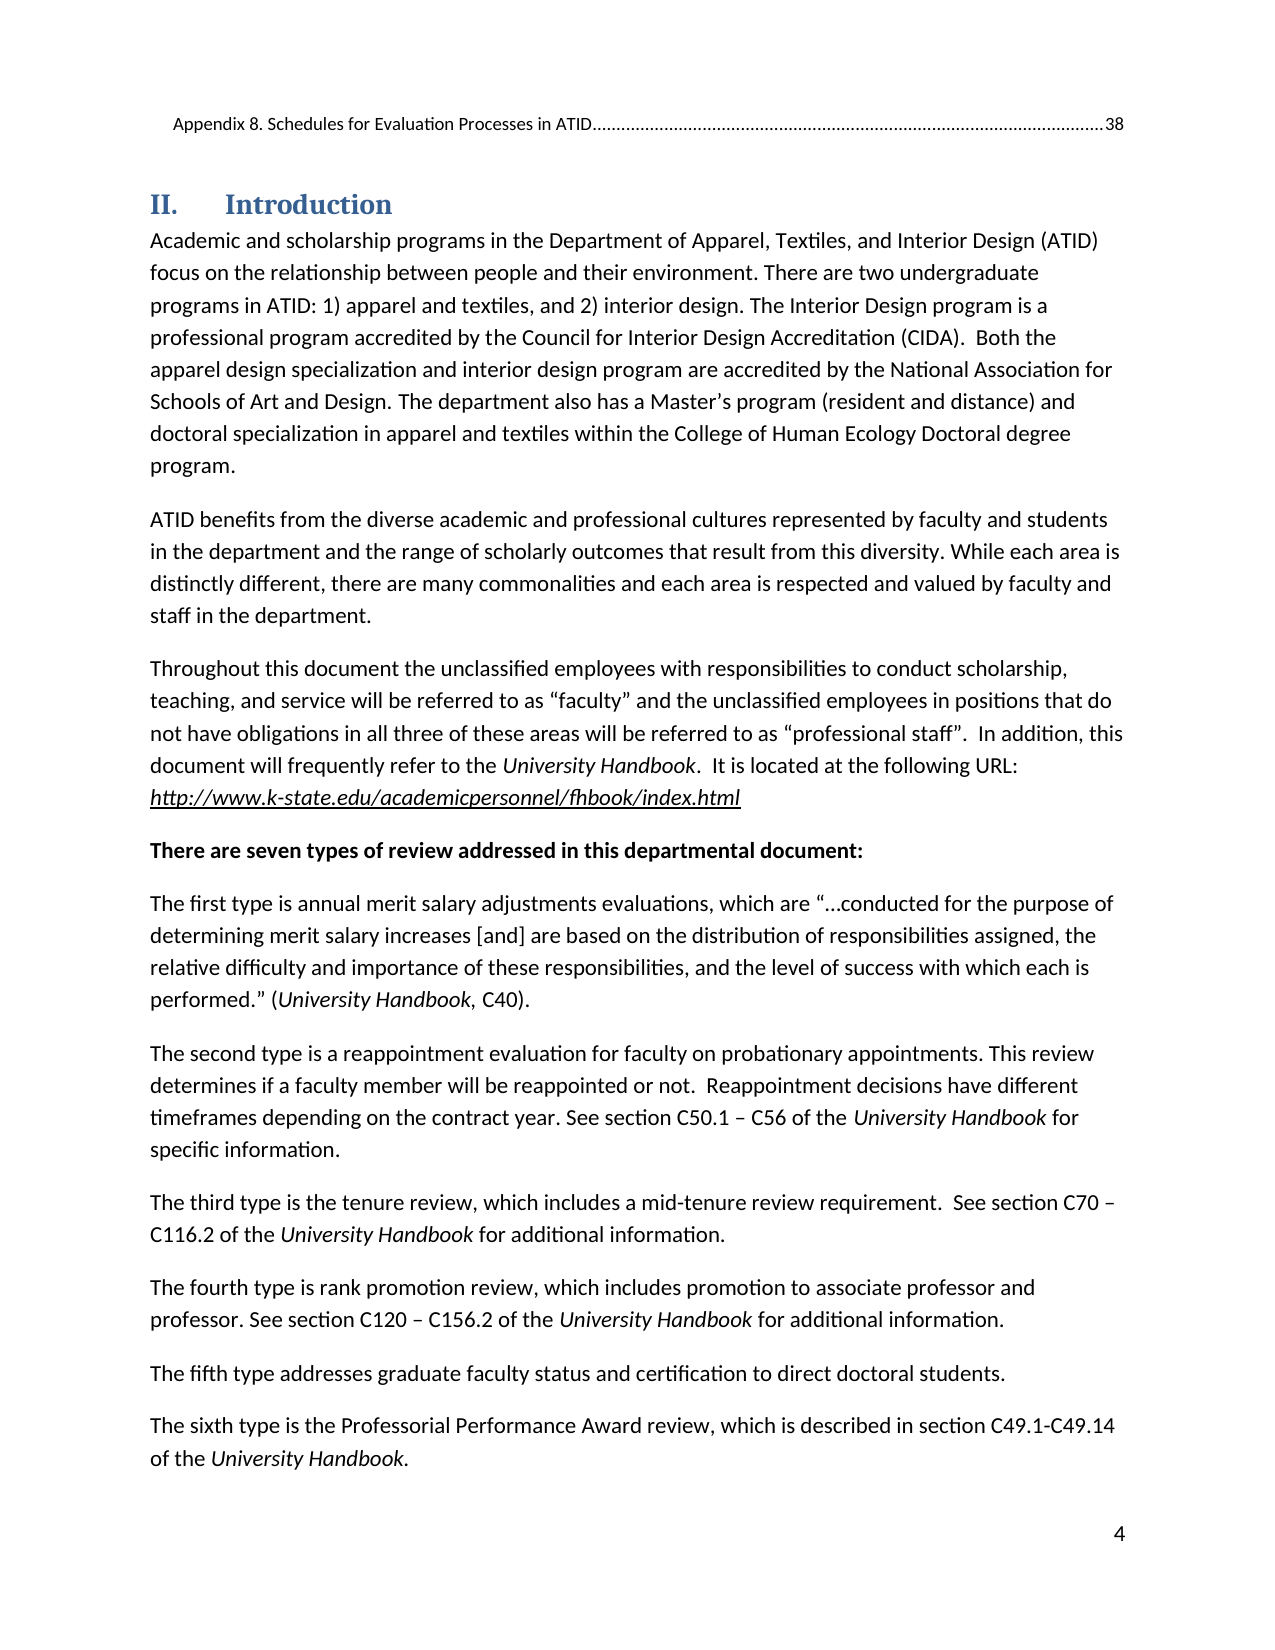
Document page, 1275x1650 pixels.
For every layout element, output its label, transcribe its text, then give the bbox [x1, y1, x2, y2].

text The first type is annual merit salary adjustments evaluations, which are “…conducted for the purpose of determining merit salary increases [and] are based on the distribution of responsibilities assigned, the relative difficulty and importance of these responsibilities, and the level of success with which each is performed.” (University Handbook, C40). [150, 889, 1125, 1014]
subtitle Introduction [150, 188, 1125, 221]
text The third type is the tenure review, which includes a mid-tenure review requirement. See section C70 – C116.2 of the University Handbook for additional information. [150, 1188, 1125, 1248]
text The fifth type addresses graduate faculty status and certification to direct doctoral students. [150, 1359, 1125, 1387]
text Academic and scholarship programs in the Department of Apparel, Textiles, and Interior Design (ATID) focus on the relationship between people and their environment. There are two undergraduate programs in ATID: 1) apparel and textiles, and 2) interior design. The Interior Design program is a professional program accredited by the Council for Interior Design Accreditation (CIDA). Both the apparel design specialization and interior design program are accredited by the National Association for Schools of Art and Design. The department also has a Master’s program (resident and distance) and doctoral specialization in apparel and textiles within the College of Human Ecology Doctoral degree program. [150, 226, 1125, 480]
text There are seven types of review addressed in this departmental document: [150, 836, 1125, 864]
text Throughout this document the unclassified employees with responsibilities to conduct scholarship, teaching, and service will be referred to as “faculty” and the unclassified employees in positions that do not have obligations in all three of these areas will be referred to as “professional staff”. In addition, this document will frequently refer to the University Handbook. It is located at the following URL: http://www.k-state.edu/academicpersonnel/fhbook/index.html [150, 654, 1125, 811]
text The sixth type is the Professorial Performance Award review, which is described in section C49.1-C49.14 of the University Handbook. [150, 1412, 1125, 1472]
text The second type is a reappointment evaluation for faculty on probationary appointments. This review determines if a faculty member will be reappointed or not. Reappointment decisions have different timeframes depending on the contract year. See section C50.1 – C56 of the University Handbook for specific information. [150, 1039, 1125, 1163]
text ATID benefits from the diverse academic and professional cultures represented by faculty and students in the department and the range of scholarly outcomes that result from this diversity. While each area is distinctly different, there are many commonalities and each area is respected and valued by faculty and staff in the department. [150, 505, 1125, 629]
text The fourth type is rank promotion review, which includes promotion to associate professor and professor. See section C120 – C156.2 of the University Handbook for additional information. [150, 1273, 1125, 1334]
